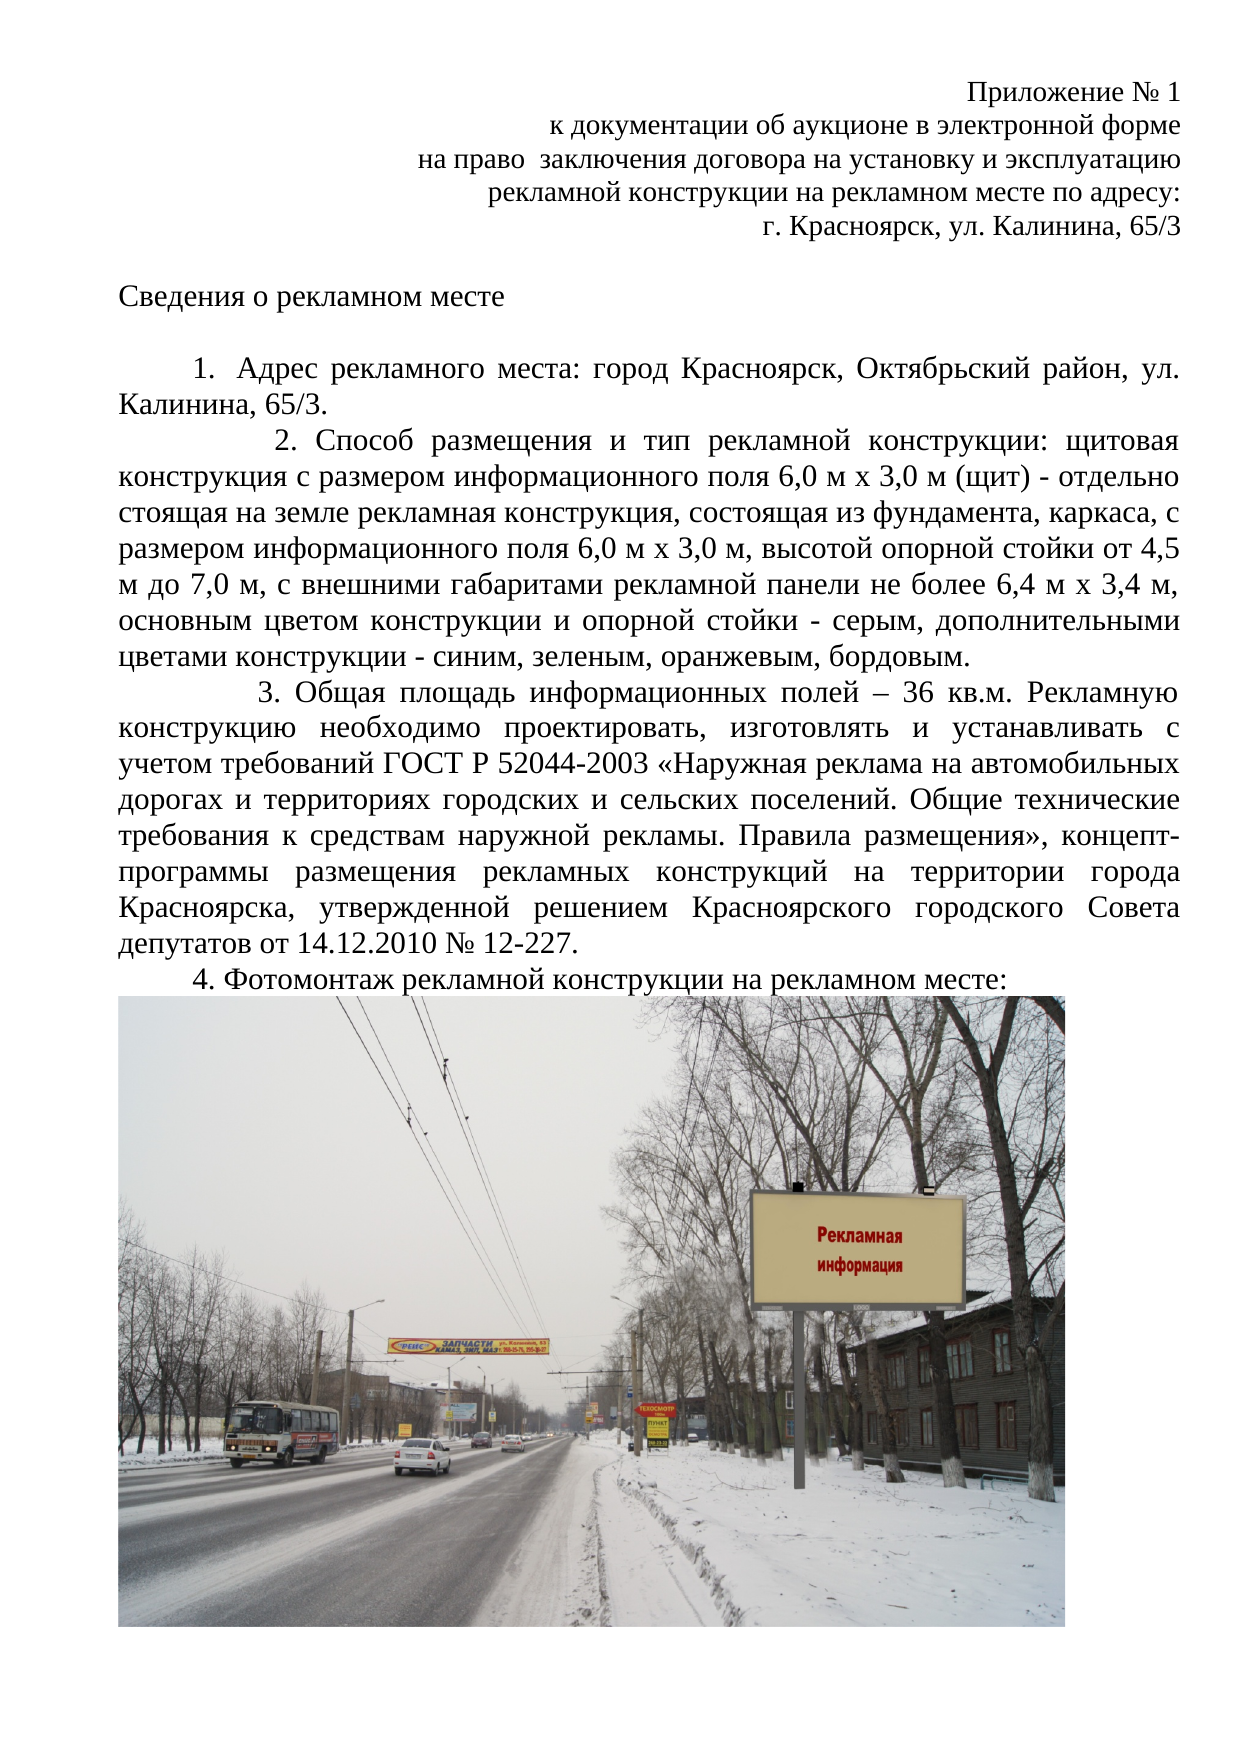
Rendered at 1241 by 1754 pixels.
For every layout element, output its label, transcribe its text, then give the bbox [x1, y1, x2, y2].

text 2. Способ размещения и тип рекламной конструкции: щитовая конструкция с размером информационного поля 6,0 м x 3,0 м (щит) - отдельно стоящая на земле рекламная конструкция, состоящая из фундамента, каркаса, с размером информационного поля 6,0 м x 3,0 м, высотой опорной стойки от 4,5 м до 7,0 м, с внешними габаритами рекламной панели не более 6,4 м x 3,4 м, основным цветом конструкции и опорной стойки - серым, дополнительными цветами конструкции - синим, зеленым, оранжевым, бордовым. [118, 421, 1181, 673]
subtitle к документации об аукционе в электронной форме [118, 107, 1181, 141]
text Сведения о рекламном месте [118, 277, 1181, 313]
text г. Красноярск, ул. Калинина, 65/3 [118, 208, 1181, 242]
subtitle на право заключения договора на установку и эксплуатацию [118, 141, 1181, 174]
text 4. Фотомонтаж рекламной конструкции на рекламном месте: [192, 960, 1181, 996]
text Приложение № 1 [118, 74, 1181, 107]
list Адрес рекламного места: город Красноярск, Октябрьский район, ул. Калинина, 65/3. [118, 349, 1181, 421]
text 3. Общая площадь информационных полей – 36 кв.м. Рекламную конструкцию необходимо проектировать, изготовлять и устанавливать с учетом требований ГОСТ Р 52044-2003 «Наружная реклама на автомобильных дорогах и территориях городских и сельских поселений. Общие технические требования к средствам наружной рекламы. Правила размещения», концепт-программы размещения рекламных конструкций на территории города Красноярска, утвержденной решением Красноярского городского Совета депутатов от 14.12.2010 № 12-227. [118, 673, 1181, 960]
subtitle рекламной конструкции на рекламном месте по адресу: [118, 174, 1181, 208]
picture [118, 996, 1065, 1627]
